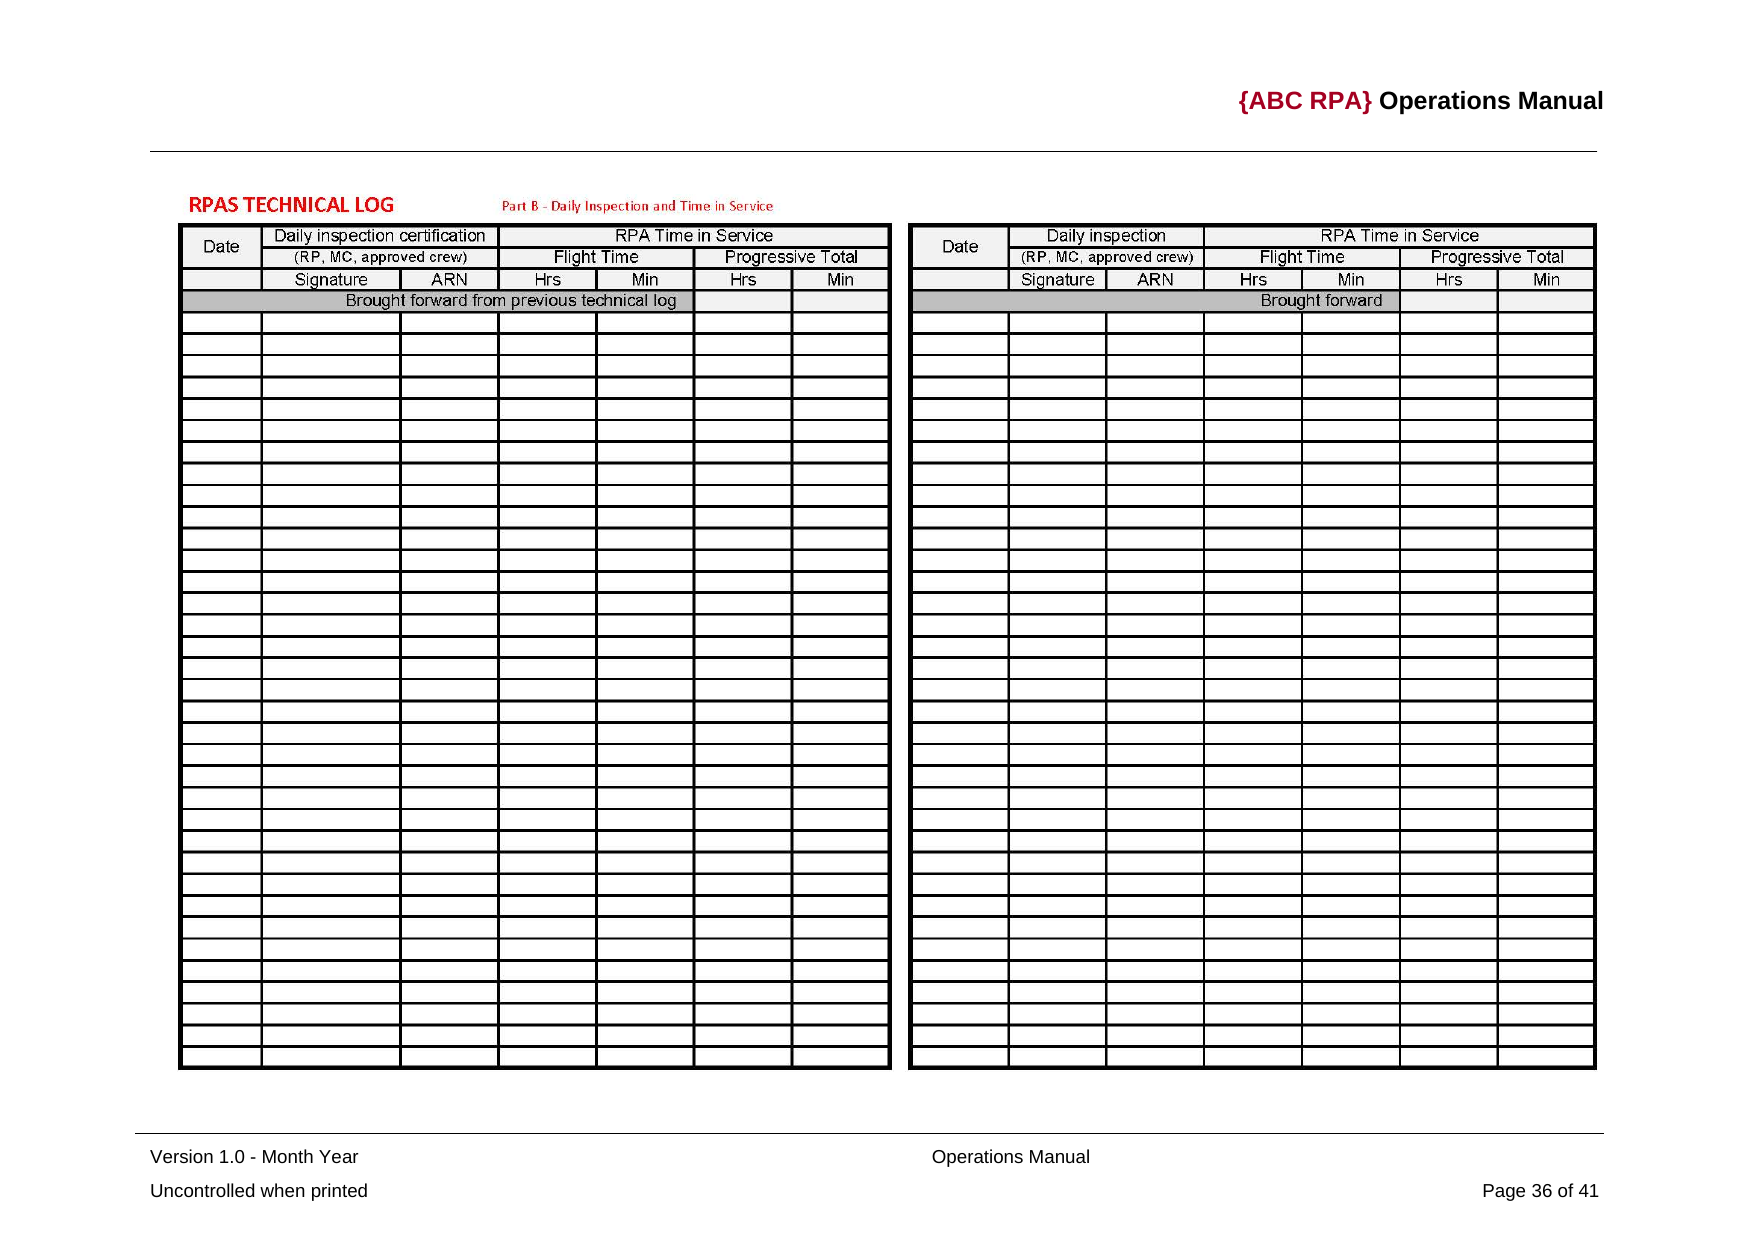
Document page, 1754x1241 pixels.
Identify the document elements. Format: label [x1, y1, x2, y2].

picture [174, 194, 1604, 1072]
